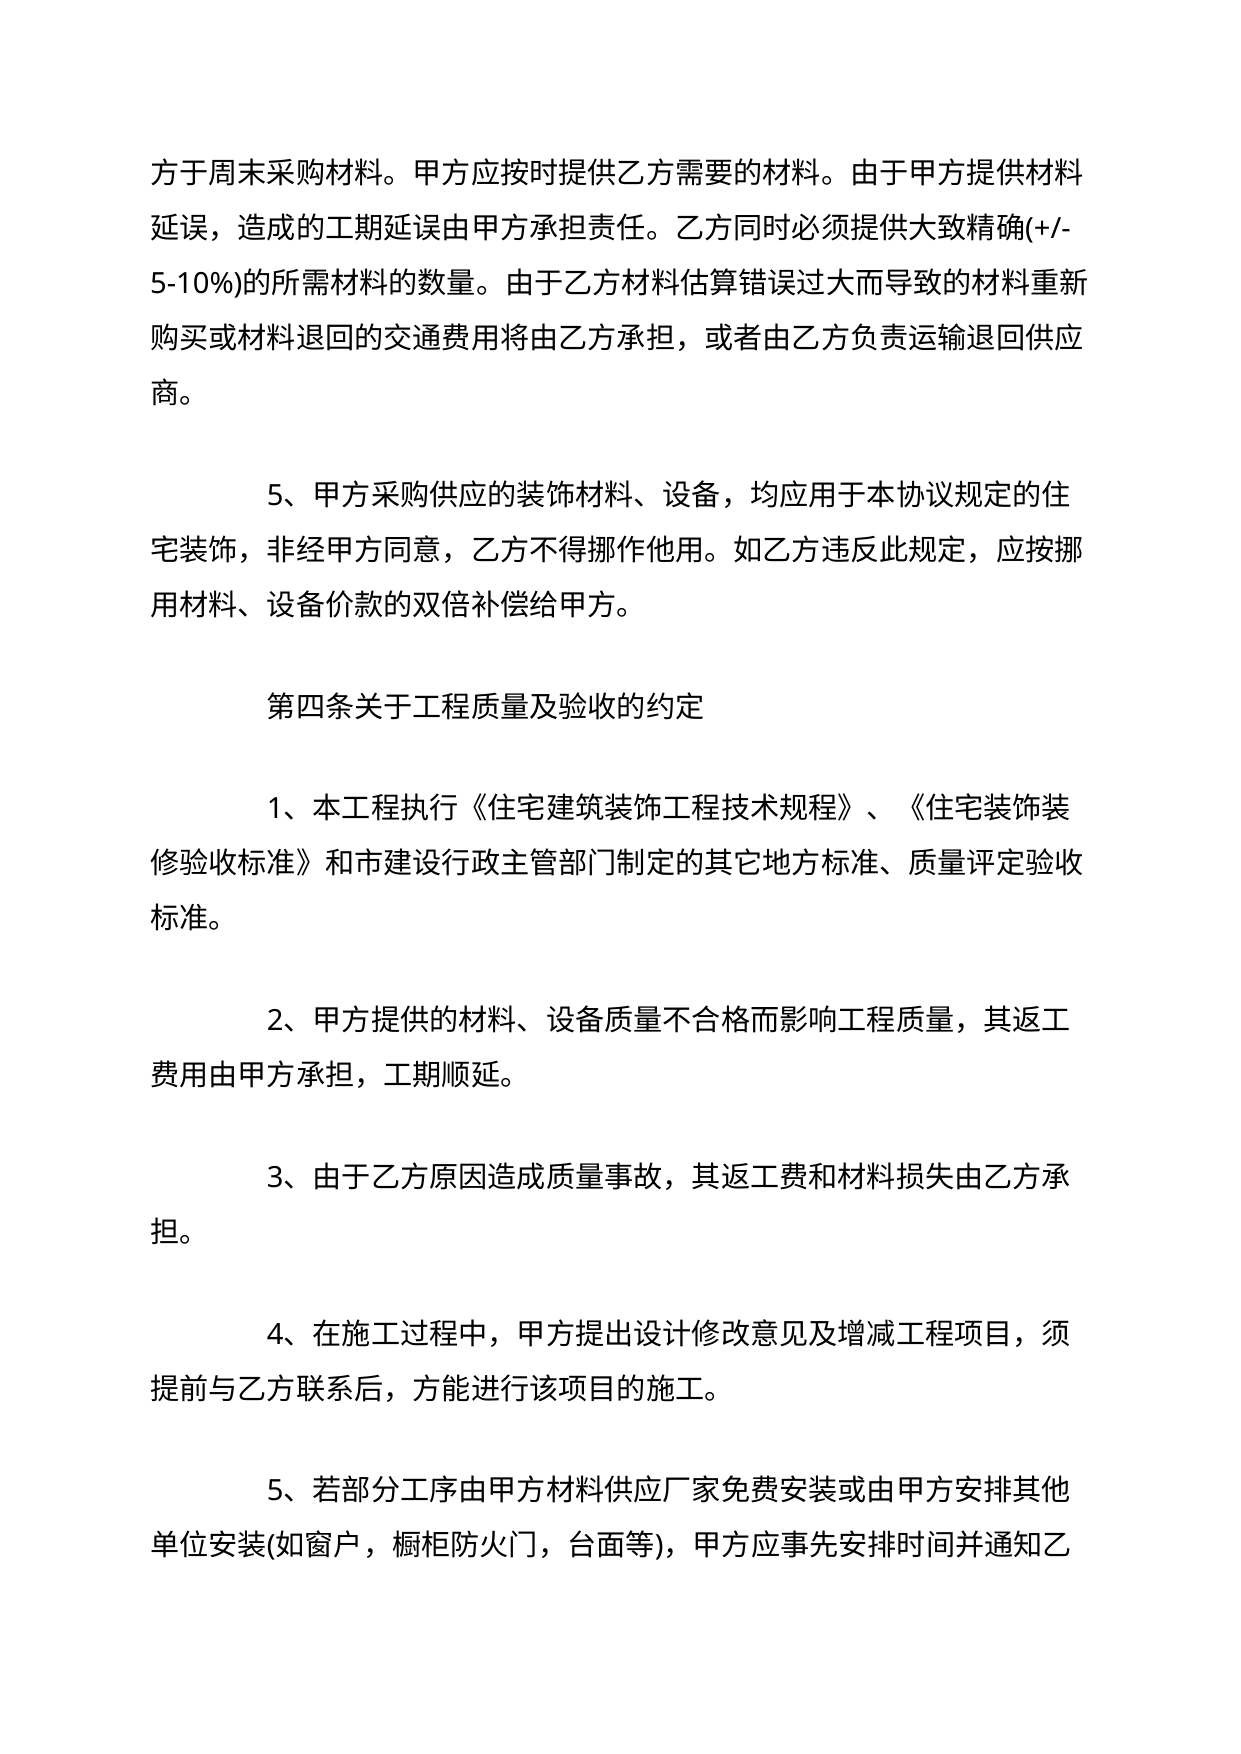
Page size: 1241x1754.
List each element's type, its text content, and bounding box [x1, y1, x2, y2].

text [150, 150, 1090, 412]
text 1、本工程执行《住宅建筑装饰工程技术规程》、《住宅装饰装修验收标准》和市建设行政主管部门制定的其它地方标准、质量评定验收标准。 [150, 785, 1090, 937]
text 5、甲方采购供应的装饰材料、设备，均应用于本协议规定的住宅装饰，非经甲方同意，乙方不得挪作他用。如乙方违反此规定，应按挪用材料、设备价款的双倍补偿给甲方。 [150, 472, 1090, 624]
text 2、甲方提供的材料、设备质量不合格而影响工程质量，其返工费用由甲方承担，工期顺延。 [150, 997, 1090, 1094]
text 3、由于乙方原因造成质量事故，其返工费和材料损失由乙方承担。 [150, 1153, 1090, 1251]
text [150, 1467, 1090, 1564]
text 第四条关于工程质量及验收的约定 [150, 683, 1090, 726]
text 4、在施工过程中，甲方提出设计修改意见及增减工程项目，须提前与乙方联系后，方能进行该项目的施工。 [150, 1310, 1090, 1407]
